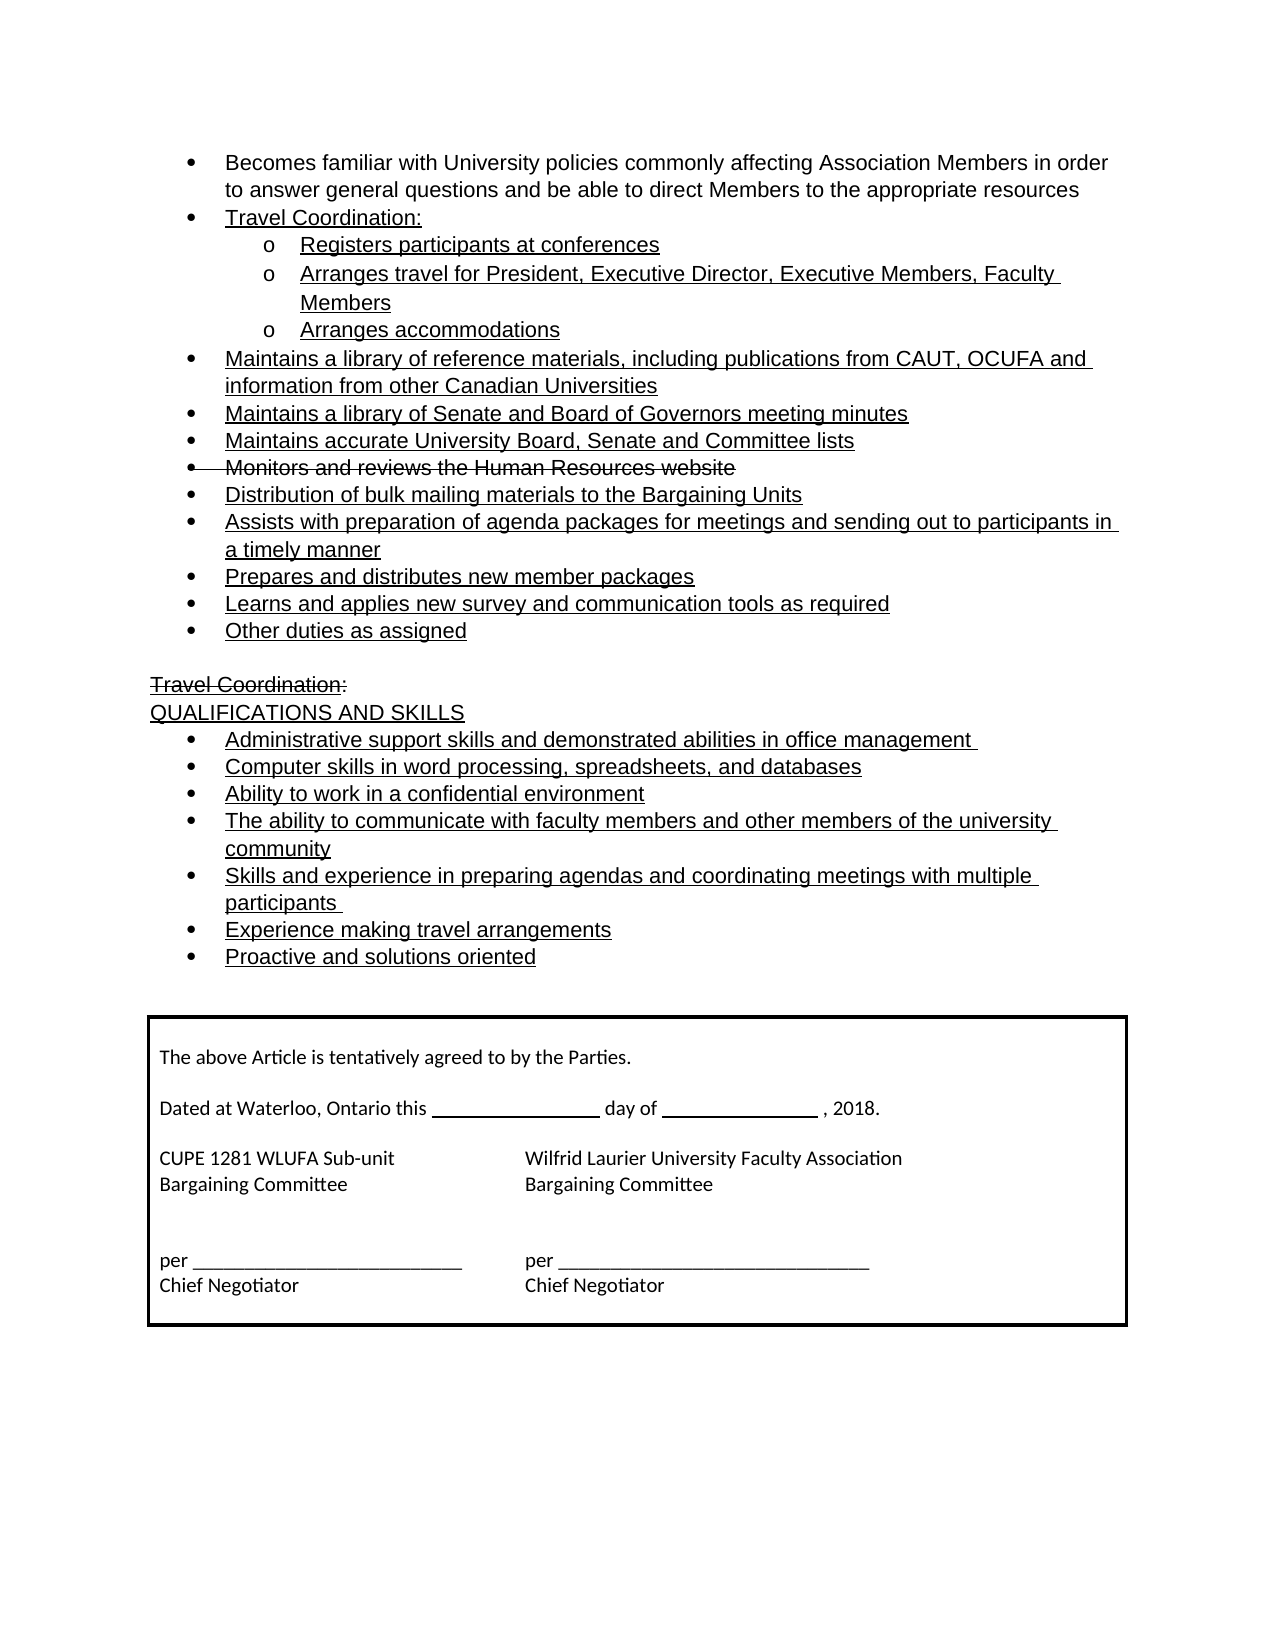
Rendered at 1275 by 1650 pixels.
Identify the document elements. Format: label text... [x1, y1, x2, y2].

list Arranges travel for President, Executive Director, Executive Members, Faculty Members [262, 261, 1125, 315]
text The above Article is tentatively agreed to by the Parties. [150, 1044, 1125, 1069]
list Skills and experience in preparing agendas and coordinating meetings with multiple participants [187, 863, 1125, 915]
list Administrative support skills and demonstrated abilities in office management [187, 727, 1125, 752]
list Becomes familiar with University policies commonly affecting Association Members in order to answer general questions and be able to direct Members to the appropriate resources [187, 150, 1125, 202]
list The ability to communicate with faculty members and other members of the university community [187, 808, 1125, 861]
list Other duties as assigned [187, 618, 1125, 643]
text Dated at Waterloo, Ontario this day of _ , 2018. [150, 1095, 1125, 1120]
list Monitors and reviews the Human Resources website [187, 455, 1125, 480]
text Chief Negotiator Chief Negotiator [150, 1273, 1125, 1298]
list Travel Coordination: [187, 204, 1125, 229]
list Maintains a library of reference materials, including publications from CAUT, OCUFA and information from other Canadian Universities [187, 346, 1125, 398]
text Travel Coordination: [150, 672, 1125, 698]
list Computer skills in word processing, spreadsheets, and databases [187, 754, 1125, 779]
text per __________________________ per ______________________________ [150, 1247, 1125, 1273]
list Proactive and solutions oriented [187, 944, 1125, 969]
text Bargaining Committee Bargaining Committee [150, 1171, 1125, 1196]
list Assists with preparation of agenda packages for meetings and sending out to participants in a timely manner [187, 509, 1125, 562]
list Maintains accurate University Board, Senate and Committee lists [187, 428, 1125, 453]
list Learns and applies new survey and communication tools as required [187, 591, 1125, 616]
list Experience making travel arrangements [187, 917, 1125, 942]
text CUPE 1281 WLUFA Sub-unit Wilfrid Laurier University Faculty Association [150, 1146, 1125, 1171]
list Prepares and distributes new member packages [187, 564, 1125, 589]
list Maintains a library of Senate and Board of Governors meeting minutes [187, 401, 1125, 426]
list Arranges accommodations [262, 317, 1125, 344]
text QUALIFICATIONS AND SKILLS [150, 699, 1125, 725]
list Ability to work in a confidential environment [187, 781, 1125, 806]
list Registers participants at conferences [262, 232, 1125, 259]
list Distribution of bulk mailing materials to the Bargaining Units [187, 482, 1125, 507]
